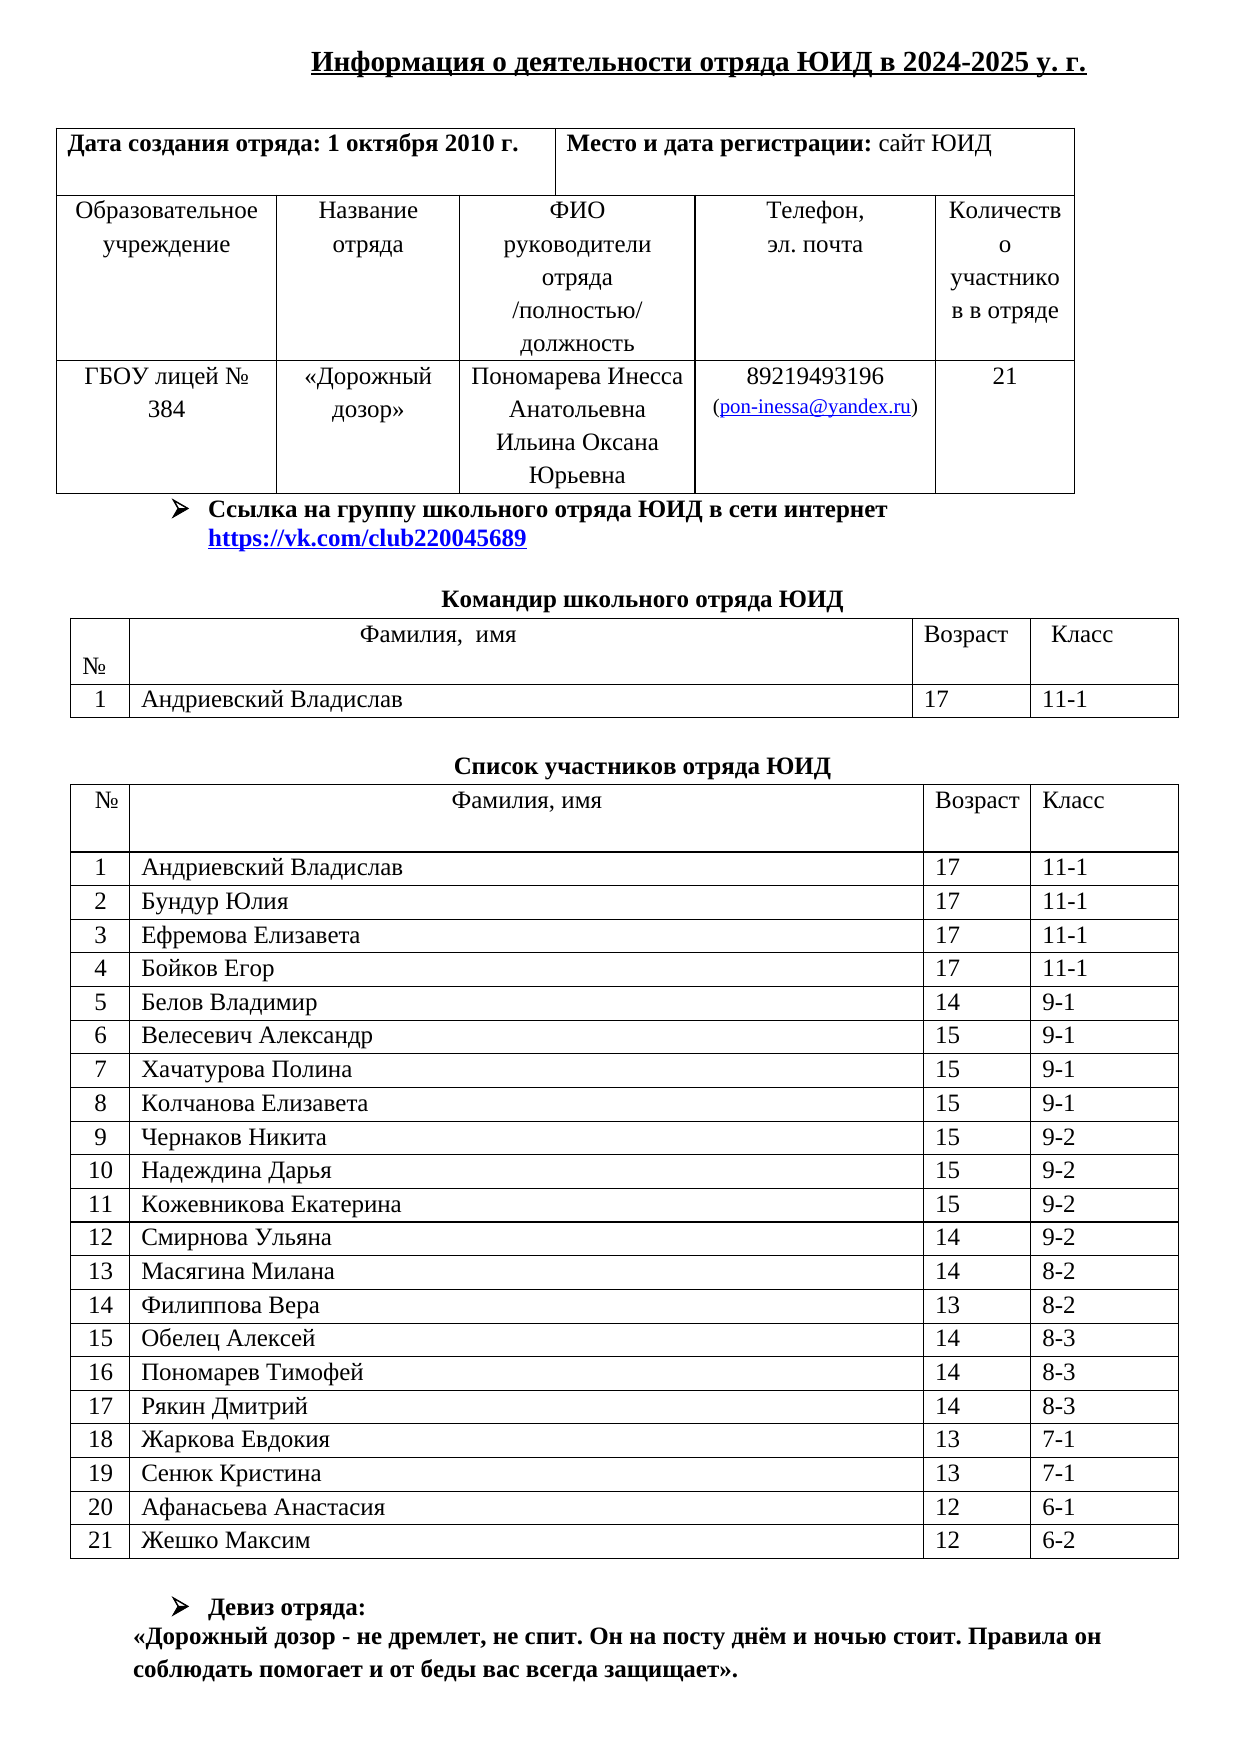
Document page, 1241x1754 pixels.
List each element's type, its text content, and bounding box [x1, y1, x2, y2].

text «Дорожный дозор - не дремлет, не спит. Он на посту днём и ночью стоит. Правила он соблюдать помогает и от беды вас всегда защищает». [133, 1621, 1152, 1682]
table_cell Колчанова Елизавета [130, 1088, 923, 1121]
table_cell 12 [924, 1492, 1030, 1524]
table_cell 7-1 [1031, 1458, 1178, 1491]
table_cell 11-1 [1031, 853, 1178, 885]
table_header Возраст [913, 619, 1030, 683]
table_cell 11-1 [1031, 953, 1178, 986]
table_cell 11 [71, 1189, 129, 1221]
table_cell 14 [924, 1256, 1030, 1289]
table_cell 13 [924, 1458, 1030, 1491]
table_cell Бойков Егор [130, 953, 923, 986]
table_cell 15 [924, 1122, 1030, 1154]
table_cell 14 [71, 1290, 129, 1322]
table_cell 9-1 [1031, 1054, 1178, 1087]
table_cell 17 [924, 886, 1030, 919]
table_header Место и дата регистрации: сайт ЮИД [556, 129, 1074, 194]
table_cell ГБОУ лицей № 384 [57, 361, 276, 493]
table_cell 6-1 [1031, 1492, 1178, 1524]
table_cell 5 [71, 987, 129, 1019]
table_cell 18 [71, 1424, 129, 1457]
table_cell 15 [924, 1054, 1030, 1087]
table_cell Белов Владимир [130, 987, 923, 1019]
table_cell 15 [924, 1155, 1030, 1188]
table_cell Телефон, эл. почта [696, 196, 935, 360]
table_cell 15 [924, 1088, 1030, 1121]
table_cell 11-1 [1031, 920, 1178, 952]
table_cell 17 [924, 953, 1030, 986]
table_cell ФИО руководители отряда /полностью/ должность [460, 196, 694, 360]
table_cell 7 [71, 1054, 129, 1087]
table_cell Кожевникова Екатерина [130, 1189, 923, 1221]
table_cell 11-1 [1031, 886, 1178, 919]
table_cell 8-2 [1031, 1256, 1178, 1289]
table_cell Масягина Милана [130, 1256, 923, 1289]
table_cell 1 [71, 685, 129, 717]
table_cell 14 [924, 987, 1030, 1019]
table_cell 21 [936, 361, 1074, 493]
table_cell Пономарева Инесса Анатольевна Ильина Оксана Юрьевна [460, 361, 694, 493]
table_cell Количество участников в отряде [936, 196, 1074, 360]
table_cell 17 [71, 1391, 129, 1423]
text Командир школьного отряда ЮИД [133, 584, 1152, 613]
table_cell 14 [924, 1324, 1030, 1356]
table_header Возраст [924, 785, 1030, 851]
table_cell Название отряда [277, 196, 459, 360]
table_cell Образовательное учреждение [57, 196, 276, 360]
table_cell 8-3 [1031, 1391, 1178, 1423]
table_cell 11-1 [1031, 685, 1178, 717]
table_header Класс [1031, 785, 1178, 851]
table_cell 17 [924, 920, 1030, 952]
table_cell «Дорожный дозор» [277, 361, 459, 493]
table_header Класс [1031, 619, 1178, 683]
table_cell Сенюк Кристина [130, 1458, 923, 1491]
table_cell 9-1 [1031, 1088, 1178, 1121]
table_header Фамилия, имя [130, 619, 912, 683]
table_cell Жаркова Евдокия [130, 1424, 923, 1457]
table_cell 8-3 [1031, 1324, 1178, 1356]
table_cell 12 [71, 1223, 129, 1255]
table_cell 8 [71, 1088, 129, 1121]
list Ссылка на группу школьного отряда ЮИД в сети интернет https://vk.com/club220045689 [170, 494, 1152, 552]
table_cell 19 [71, 1458, 129, 1491]
table_cell Андриевский Владислав [130, 853, 923, 885]
table_cell Филиппова Вера [130, 1290, 923, 1322]
table_cell 8-2 [1031, 1290, 1178, 1322]
table_cell Андриевский Владислав [130, 685, 912, 717]
table_cell 10 [71, 1155, 129, 1188]
table_cell 13 [71, 1256, 129, 1289]
table_cell 17 [913, 685, 1030, 717]
table_cell Обелец Алексей [130, 1324, 923, 1356]
table_cell Смирнова Ульяна [130, 1223, 923, 1255]
table_cell 4 [71, 953, 129, 986]
table_cell 15 [924, 1021, 1030, 1053]
table_cell Рякин Дмитрий [130, 1391, 923, 1423]
table_header № [71, 619, 129, 683]
table_cell 9-1 [1031, 987, 1178, 1019]
table_cell 17 [924, 853, 1030, 885]
table_cell Жешко Максим [130, 1525, 923, 1558]
table_cell 2 [71, 886, 129, 919]
table_cell 89219493196 (pon-inessa@yandex.ru) [696, 361, 935, 493]
table_cell Афанасьева Анастасия [130, 1492, 923, 1524]
table_cell Ефремова Елизавета [130, 920, 923, 952]
table_header Фамилия, имя [130, 785, 923, 851]
table_cell Бундур Юлия [130, 886, 923, 919]
table_cell 16 [71, 1357, 129, 1390]
table_cell 13 [924, 1424, 1030, 1457]
table_cell 13 [924, 1290, 1030, 1322]
table_cell 7-1 [1031, 1424, 1178, 1457]
table_cell 9-2 [1031, 1223, 1178, 1255]
text Список участников отряда ЮИД [133, 751, 1152, 780]
table_cell 9-2 [1031, 1155, 1178, 1188]
table_cell 15 [924, 1189, 1030, 1221]
table_cell 3 [71, 920, 129, 952]
table_cell 15 [71, 1324, 129, 1356]
table_cell 9 [71, 1122, 129, 1154]
table_cell 6 [71, 1021, 129, 1053]
table_cell 14 [924, 1223, 1030, 1255]
table_cell Хачатурова Полина [130, 1054, 923, 1087]
table_cell Надеждина Дарья [130, 1155, 923, 1188]
table_cell Велесевич Александр [130, 1021, 923, 1053]
list Девиз отряда: [170, 1592, 1152, 1621]
list Информация о деятельности отряда ЮИД в 2024-2025 у. г. [245, 44, 1152, 78]
table_cell Чернаков Никита [130, 1122, 923, 1154]
table_cell 8-3 [1031, 1357, 1178, 1390]
table_cell 12 [924, 1525, 1030, 1558]
table_header Дата создания отряда: 1 октября 2010 г. [57, 129, 555, 194]
table_cell 6-2 [1031, 1525, 1178, 1558]
table_cell 9-2 [1031, 1189, 1178, 1221]
table_header № [71, 785, 129, 851]
table_cell 1 [71, 853, 129, 885]
table_cell 14 [924, 1391, 1030, 1423]
table_cell 14 [924, 1357, 1030, 1390]
table_cell 21 [71, 1525, 129, 1558]
table_cell Пономарев Тимофей [130, 1357, 923, 1390]
table_cell 9-2 [1031, 1122, 1178, 1154]
table_cell 9-1 [1031, 1021, 1178, 1053]
table_cell 20 [71, 1492, 129, 1524]
